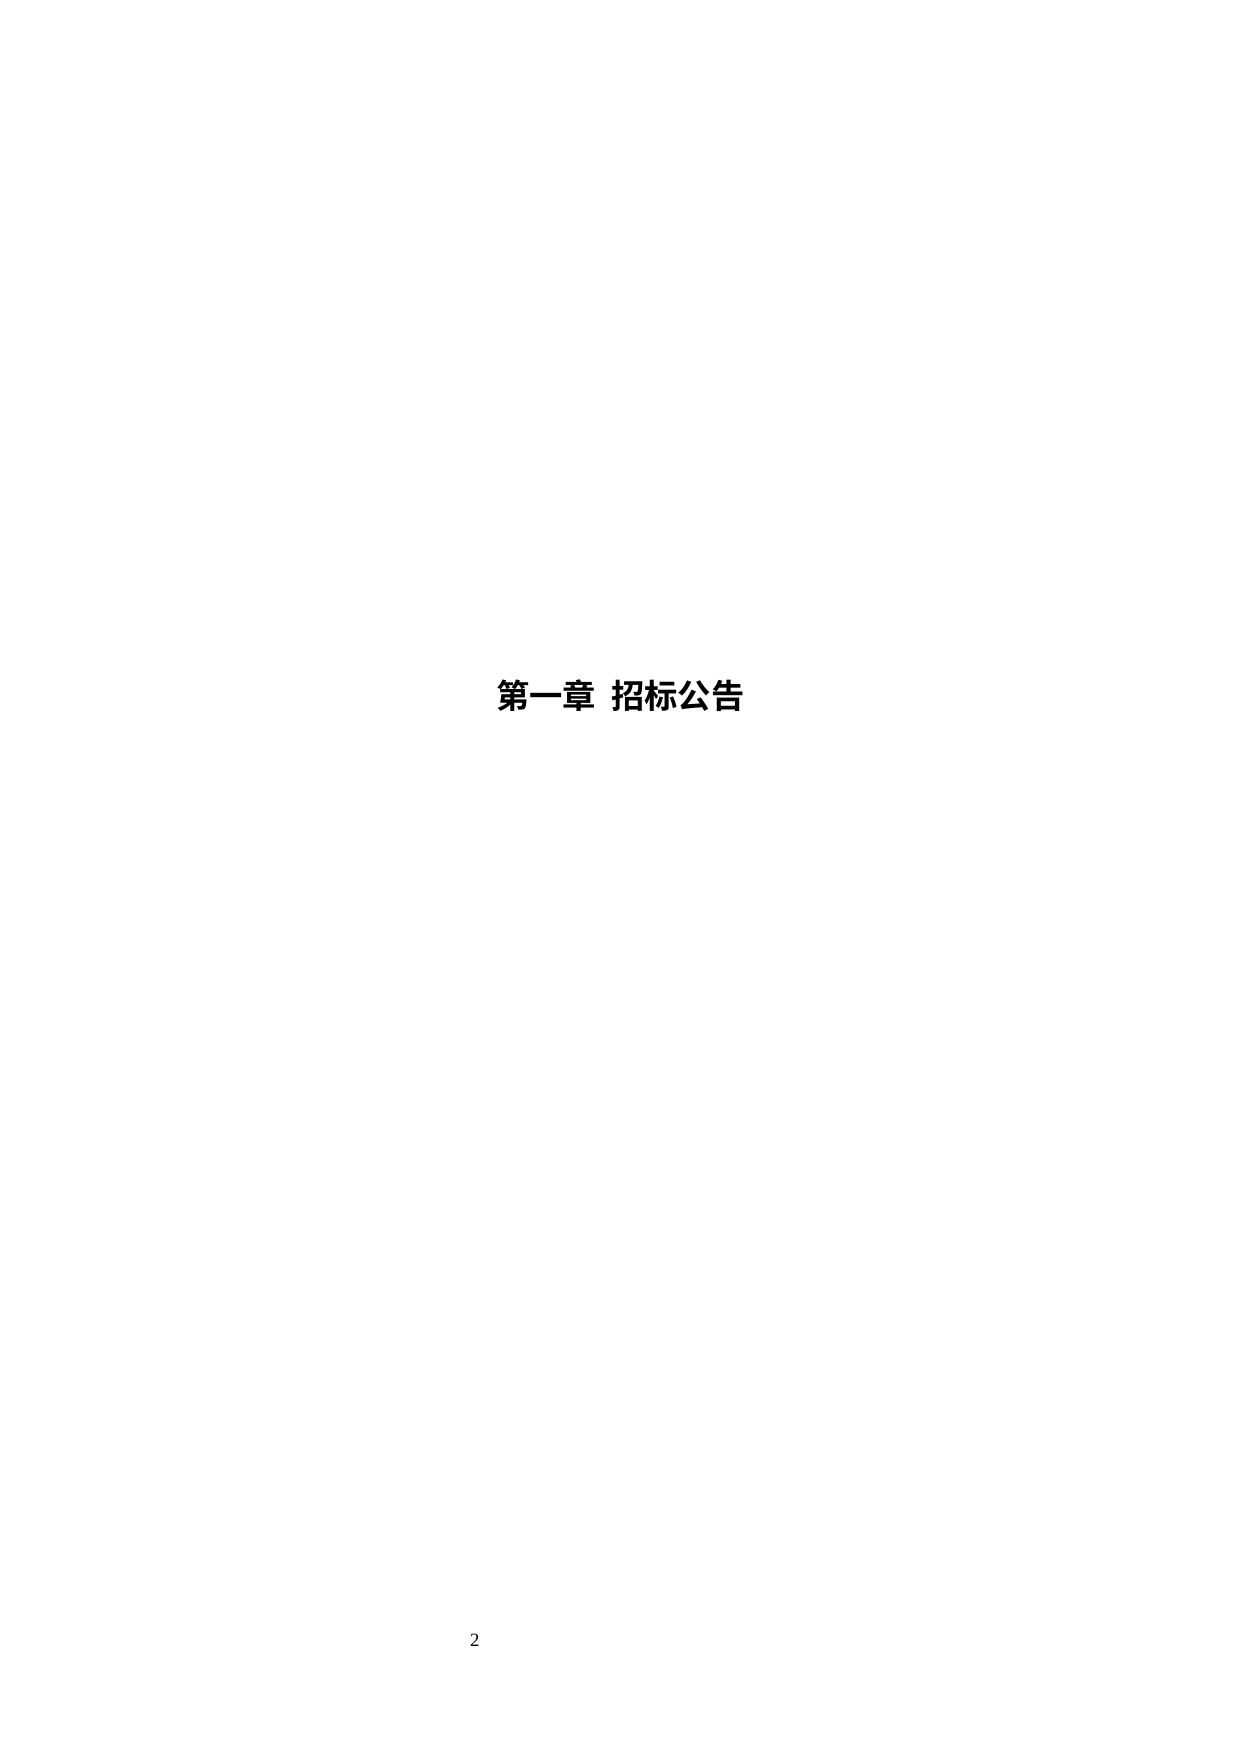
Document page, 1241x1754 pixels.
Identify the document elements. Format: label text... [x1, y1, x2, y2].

subtitle 第一章 招标公告 [187, 662, 1053, 727]
